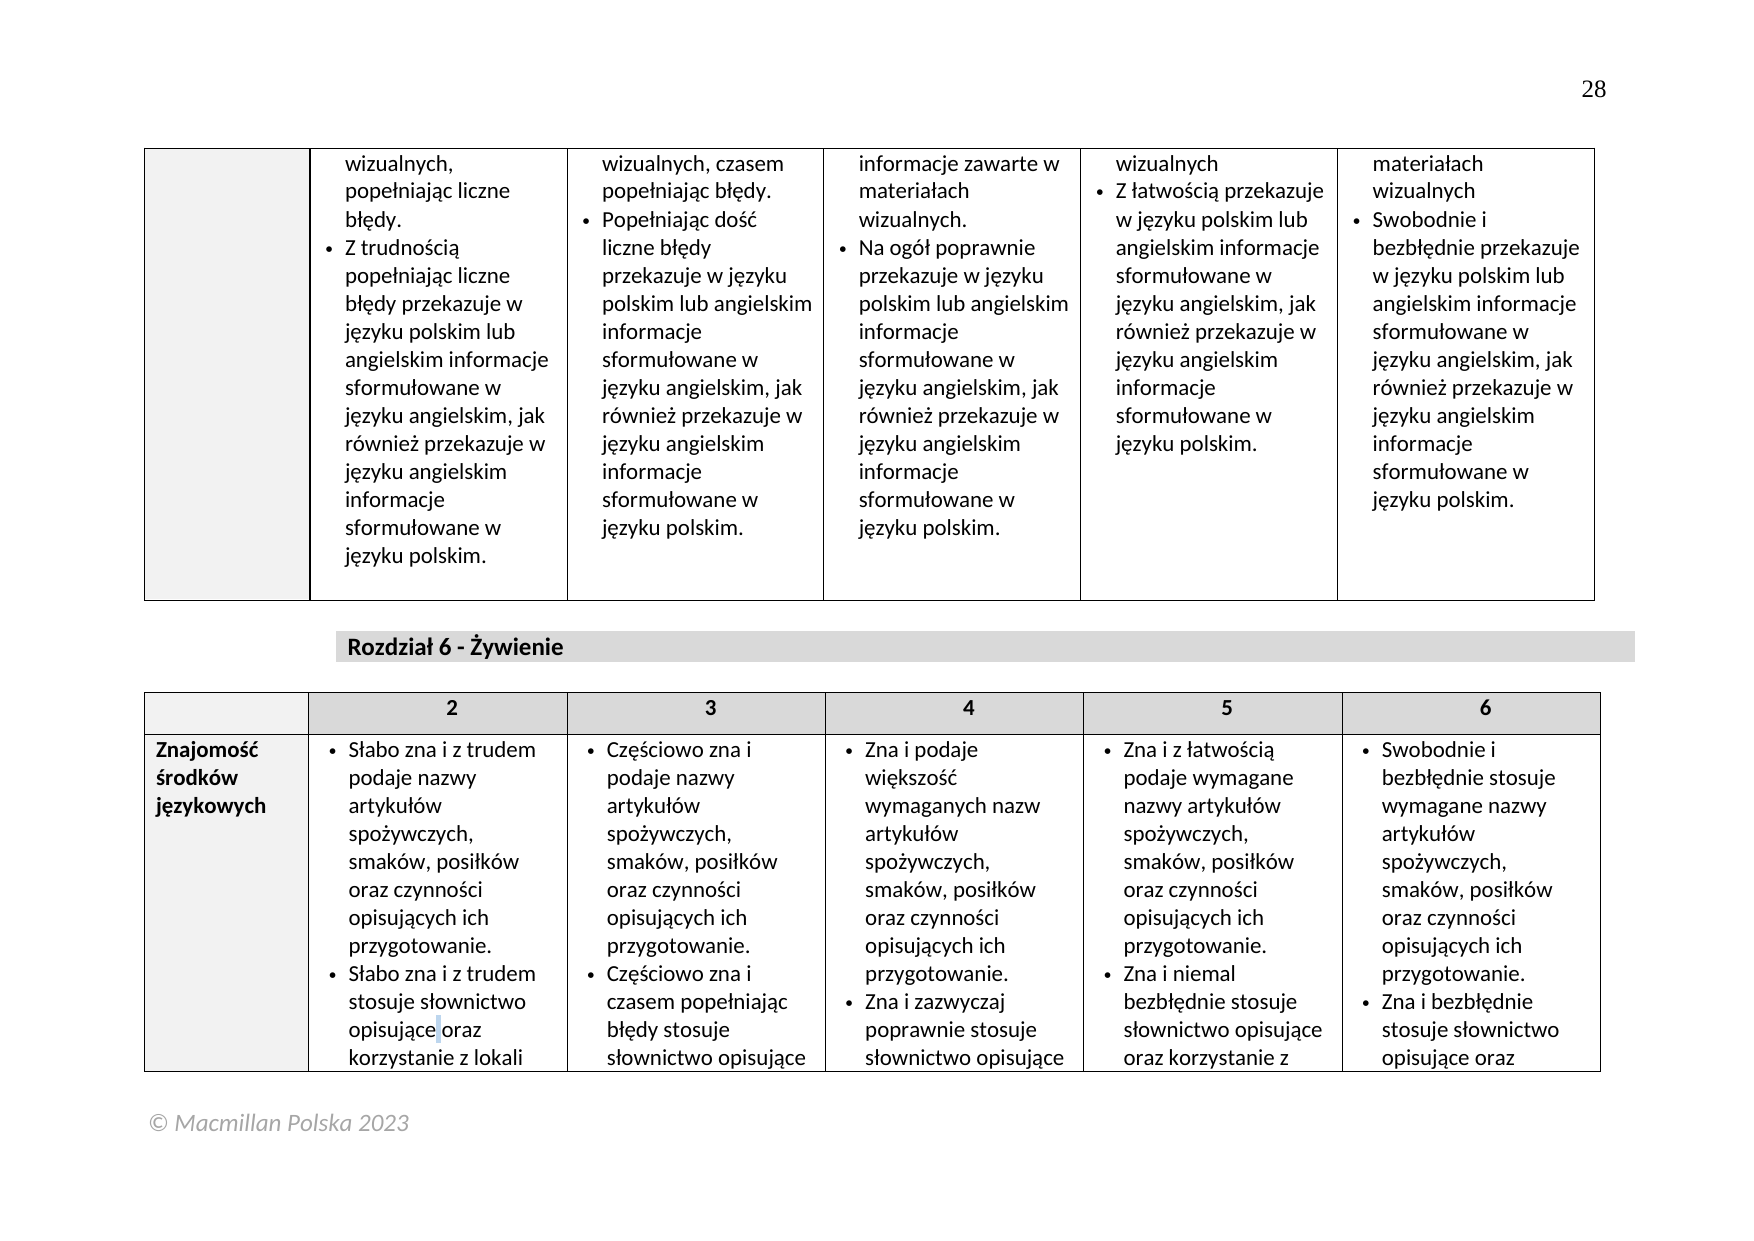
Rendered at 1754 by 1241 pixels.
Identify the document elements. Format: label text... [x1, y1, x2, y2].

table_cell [1343, 735, 1600, 1071]
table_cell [309, 735, 567, 1071]
table_header [145, 693, 308, 734]
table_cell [826, 735, 1083, 1071]
table_header 6 [1343, 693, 1600, 734]
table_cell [311, 149, 567, 599]
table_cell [145, 735, 308, 1071]
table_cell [568, 735, 825, 1071]
table_header 5 [1084, 693, 1342, 734]
table_header 3 [568, 693, 825, 734]
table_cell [824, 149, 1080, 599]
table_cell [145, 149, 309, 599]
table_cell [568, 149, 823, 599]
table_header Rozdział 6 - Żywienie [336, 631, 1635, 662]
table_header 2 [309, 693, 567, 734]
table_header 4 [826, 693, 1083, 734]
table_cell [1081, 149, 1337, 599]
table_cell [1338, 149, 1594, 599]
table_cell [1084, 735, 1342, 1071]
